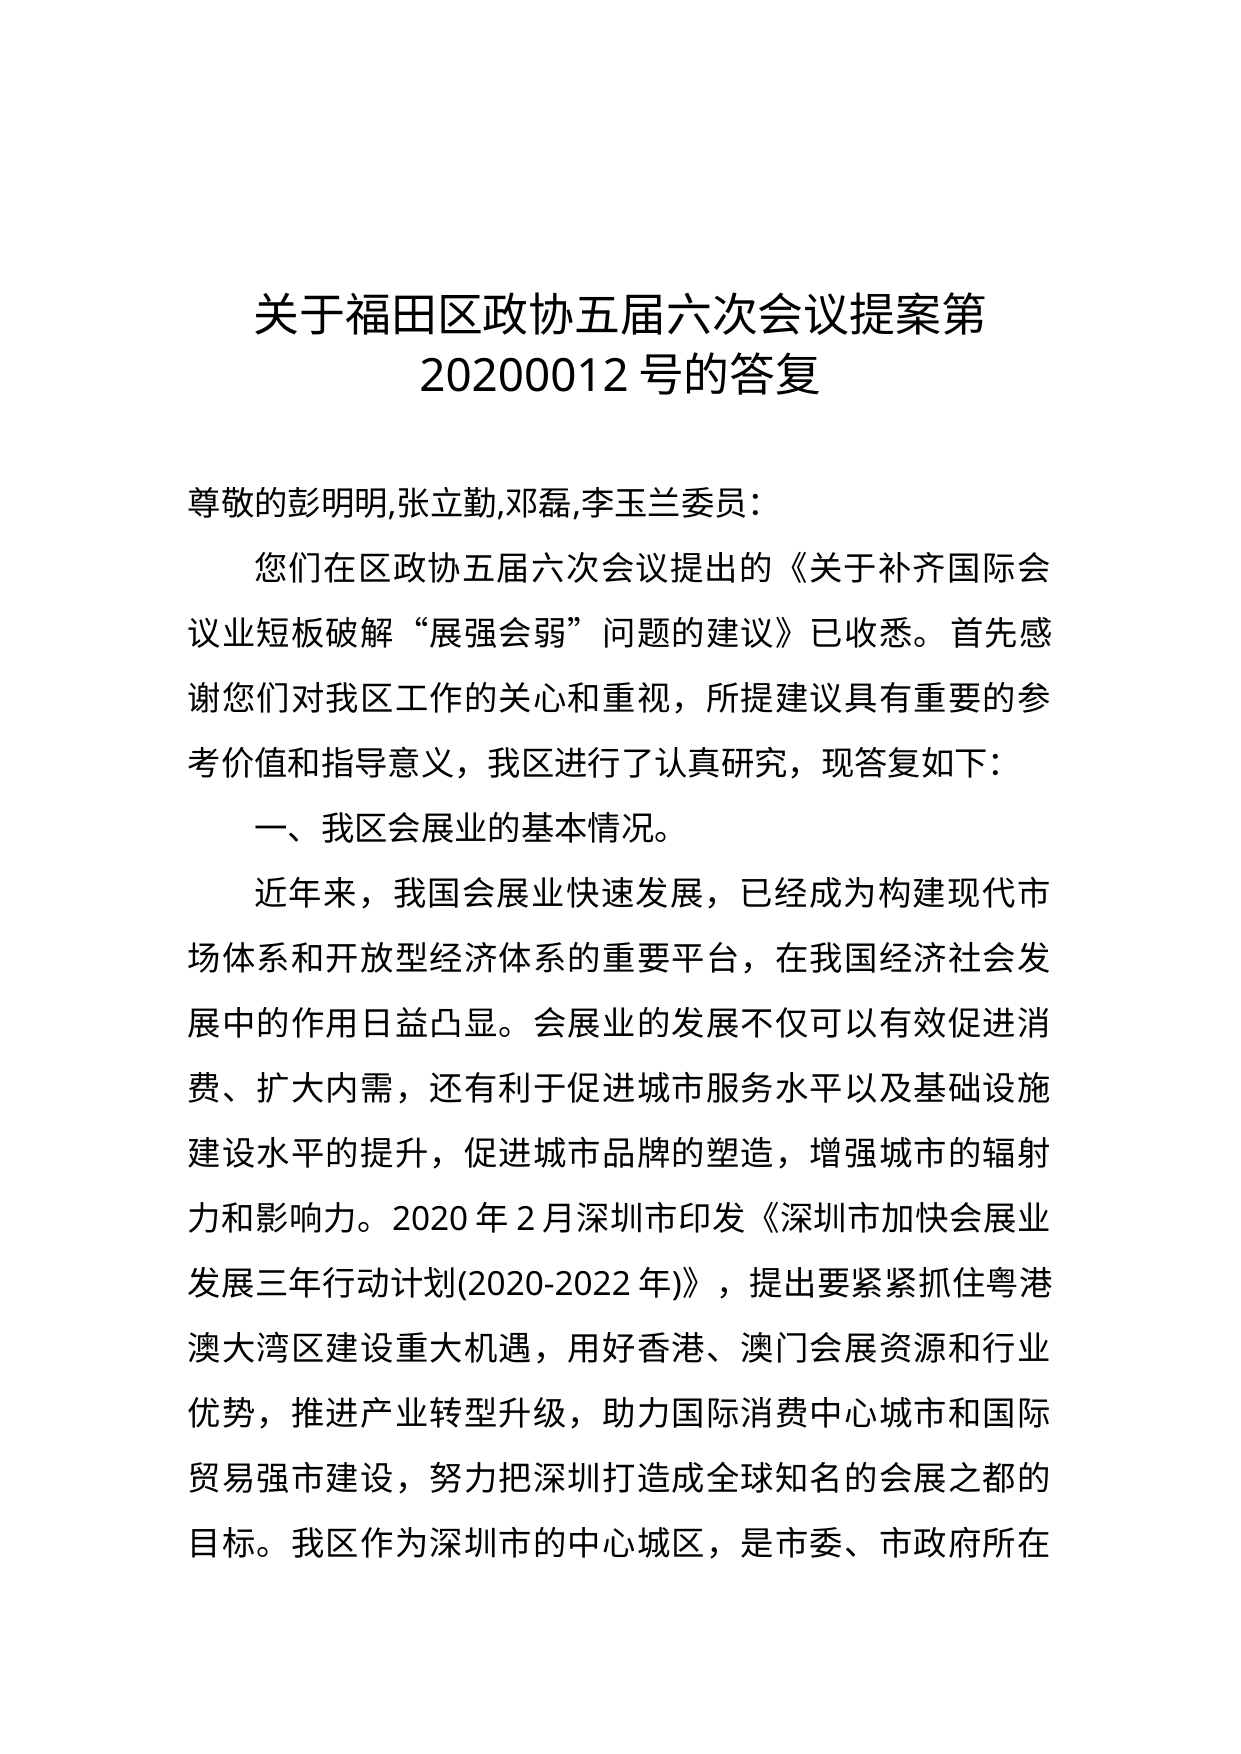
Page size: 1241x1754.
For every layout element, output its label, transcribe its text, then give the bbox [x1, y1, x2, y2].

list 我区会展业的基本情况。 [187, 794, 1053, 859]
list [187, 859, 1053, 1574]
text 尊敬的彭明明,张立勤,邓磊,李玉兰委员： [187, 469, 1053, 534]
text 您们在区政协五届六次会议提出的《关于补齐国际会议业短板破解“展强会弱”问题的建议》已收悉。首先感谢您们对我区工作的关心和重视，所提建议具有重要的参考价值和指导意义，我区进行了认真研究，现答复如下： [187, 534, 1053, 794]
text 关于福田区政协五届六次会议提案第20200012号的答复 [187, 283, 1053, 404]
